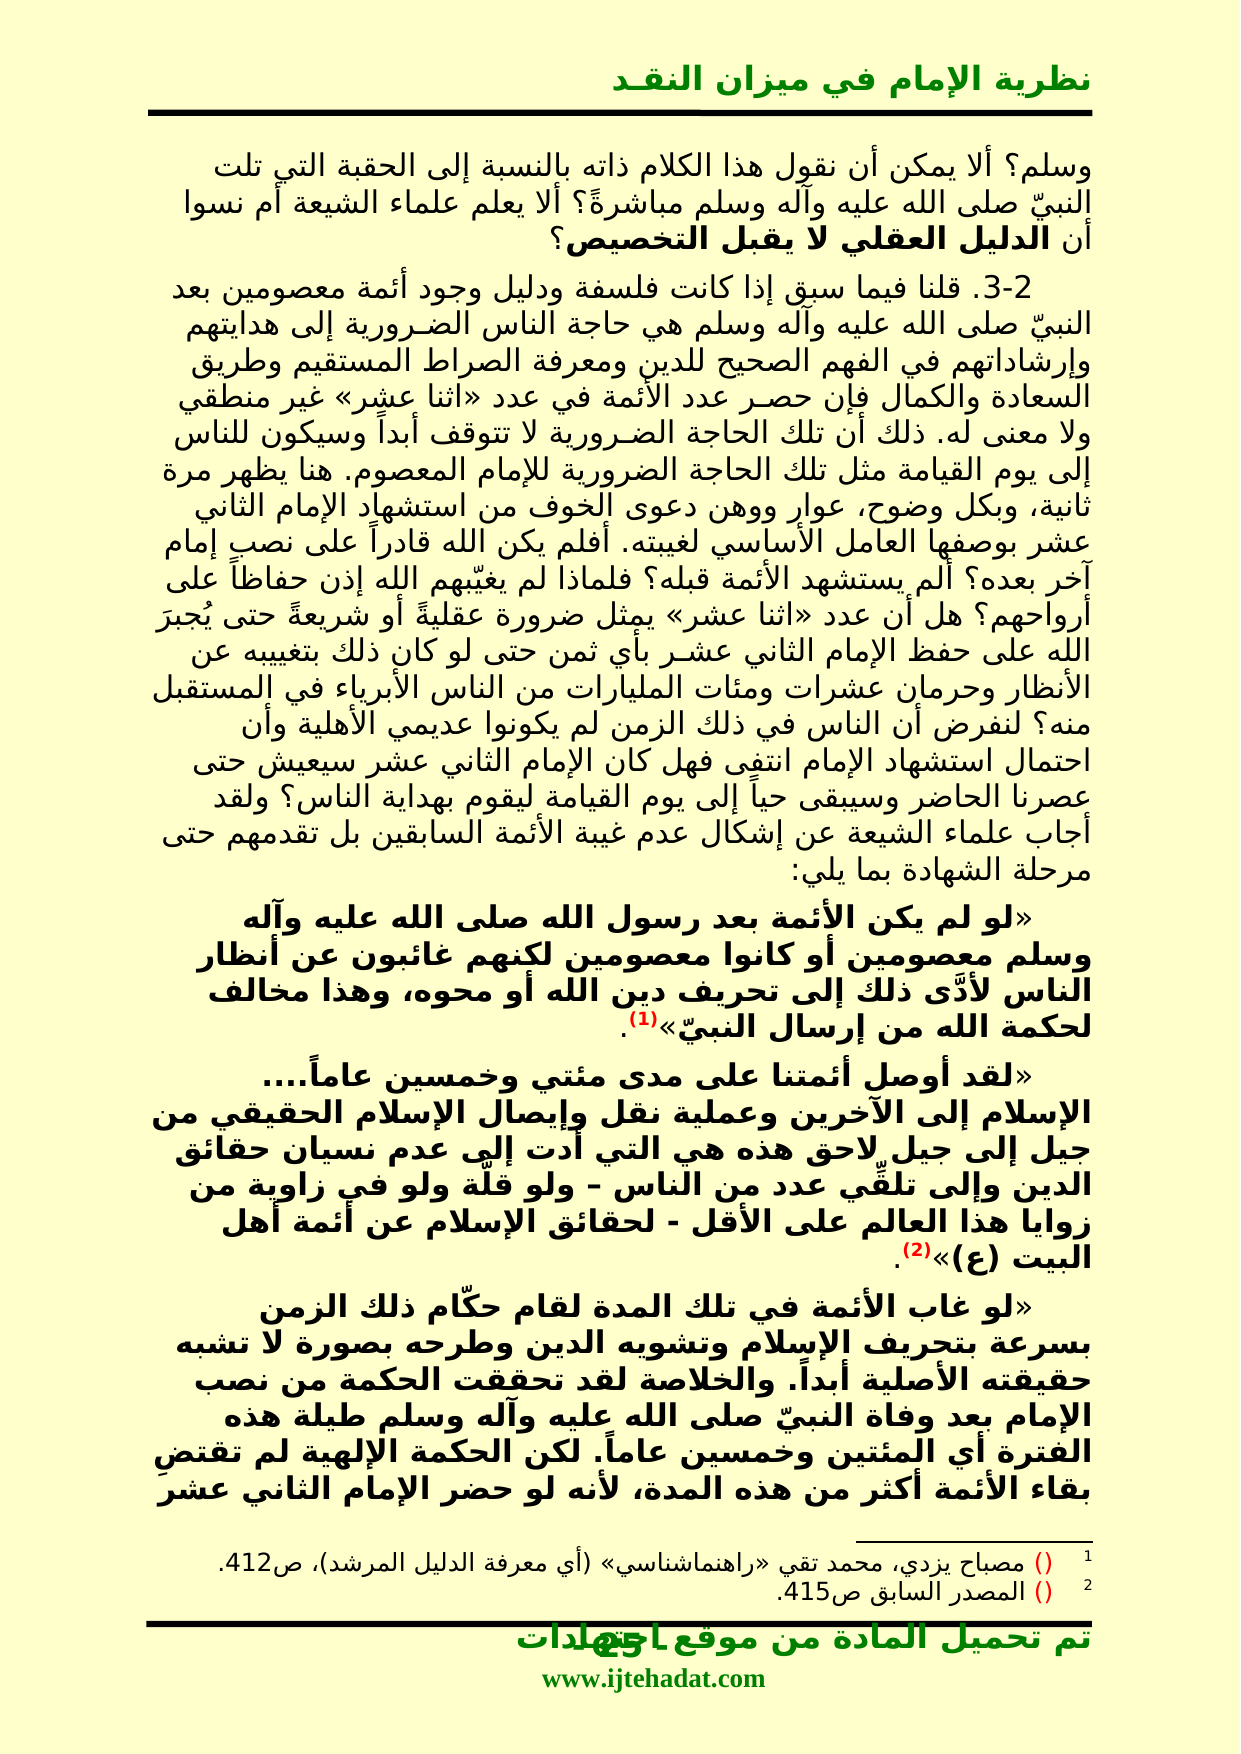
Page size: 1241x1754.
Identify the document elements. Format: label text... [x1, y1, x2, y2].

text «لقد أوصل أئمتنا على مدى مئتي وخمسين عاماً.... الإسلام إلى الآخرين وعملية نقل وإيصال الإسلام الحقيقي من جيل إلى جيل لاحق هذه هي التي أدت إلى عدم نسيان حقائق الدين وإلى تلقِّي عدد من الناس – ولو قلَّة ولو في زاوية من زوايا هذا العالم على الأقل - لحقائق الإسلام عن أئمة أهل البيت (ع)»(). [148, 1058, 1092, 1276]
text «لو لم يكن الأئمة بعد رسول الله صلى الله عليه وآله وسلم معصومين أو كانوا معصومين لكنهم غائبون عن أنظار الناس لأدَّى ذلك إلى تحريف دين الله أو محوه، وهذا مخالف لحكمة الله من إرسال النبيّ»(). [148, 900, 1092, 1045]
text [148, 148, 1092, 257]
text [148, 1288, 1092, 1506]
text 3-2. قلنا فيما سبق إذا كانت فلسفة ودليل وجود أئمة معصومين بعد النبيّ صلى الله عليه وآله وسلم هي حاجة الناس الضـرورية إلى هدايتهم وإرشاداتهم في الفهم الصحيح للدين ومعرفة الصراط المستقيم وطريق السعادة والكمال فإن حصـر عدد الأئمة في عدد «اثنا عشر» غير منطقي ولا معنى له. ذلك أن تلك الحاجة الضـرورية لا تتوقف أبداً وسيكون للناس إلى يوم القيامة مثل تلك الحاجة الضرورية للإمام المعصوم. هنا يظهر مرة ثانية، وبكل وضوح، عوار ووهن دعوى الخوف من استشهاد الإمام الثاني عشر بوصفها العامل الأساسي لغيبته. أفلم يكن الله قادراً على نصب إمام آخر بعده؟ ألم يستشهد الأئمة قبله؟ فلماذا لم يغيّبهم الله إذن حفاظاً على أرواحهم؟ هل أن عدد «اثنا عشر» يمثل ضرورة عقليةً أو شريعةً حتى يُجبرَ الله على حفظ الإمام الثاني عشـر بأي ثمن حتى لو كان ذلك بتغييبه عن الأنظار وحرمان عشرات ومئات المليارات من الناس الأبرياء في المستقبل منه؟ لنفرض أن الناس في ذلك الزمن لم يكونوا عديمي الأهلية وأن احتمال استشهاد الإمام انتفى فهل كان الإمام الثاني عشر سيعيش حتى عصرنا الحاضر وسيبقى حياً إلى يوم القيامة ليقوم بهداية الناس؟ ولقد أجاب علماء الشيعة عن إشكال عدم غيبة الأئمة السابقين بل تقدمهم حتى مرحلة الشهادة بما يلي: [148, 269, 1092, 887]
